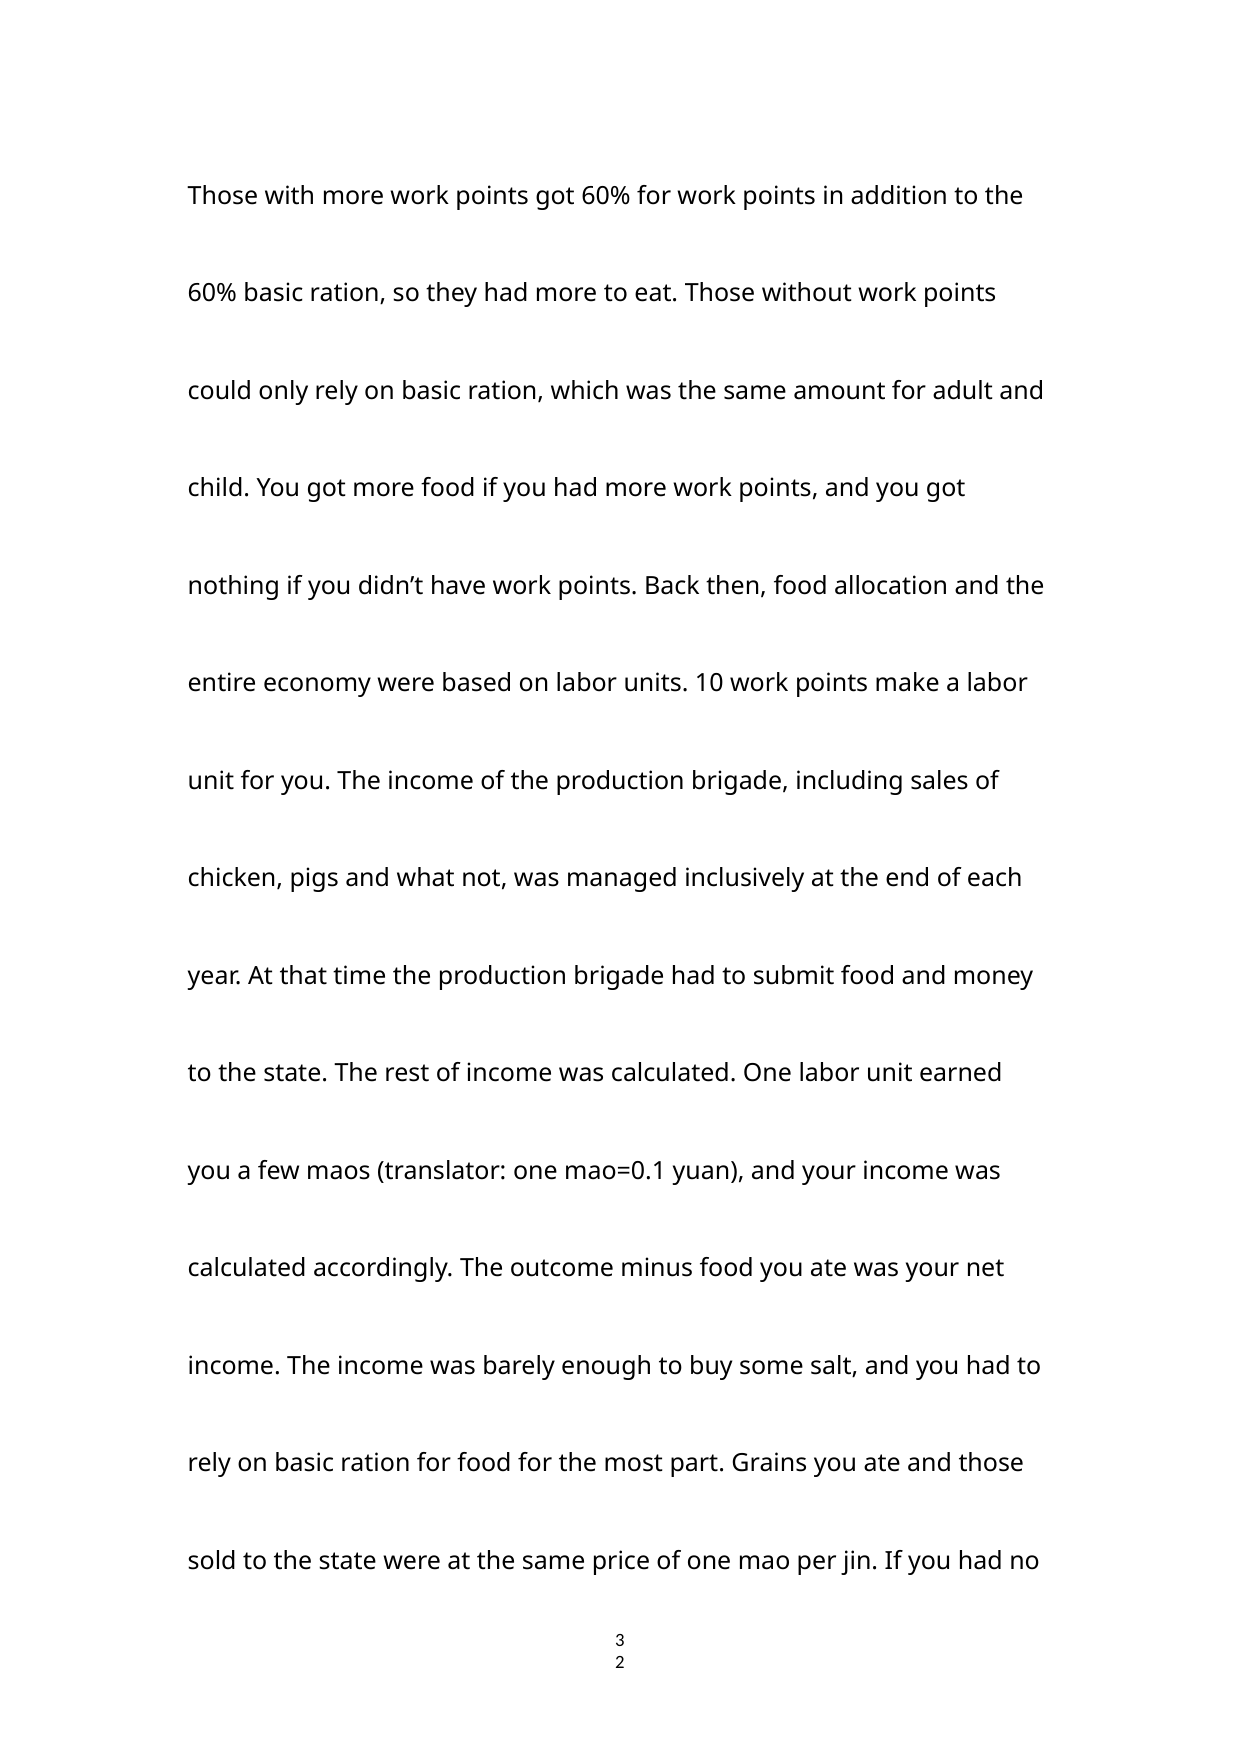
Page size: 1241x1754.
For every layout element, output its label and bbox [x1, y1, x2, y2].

text [187, 162, 1053, 1592]
